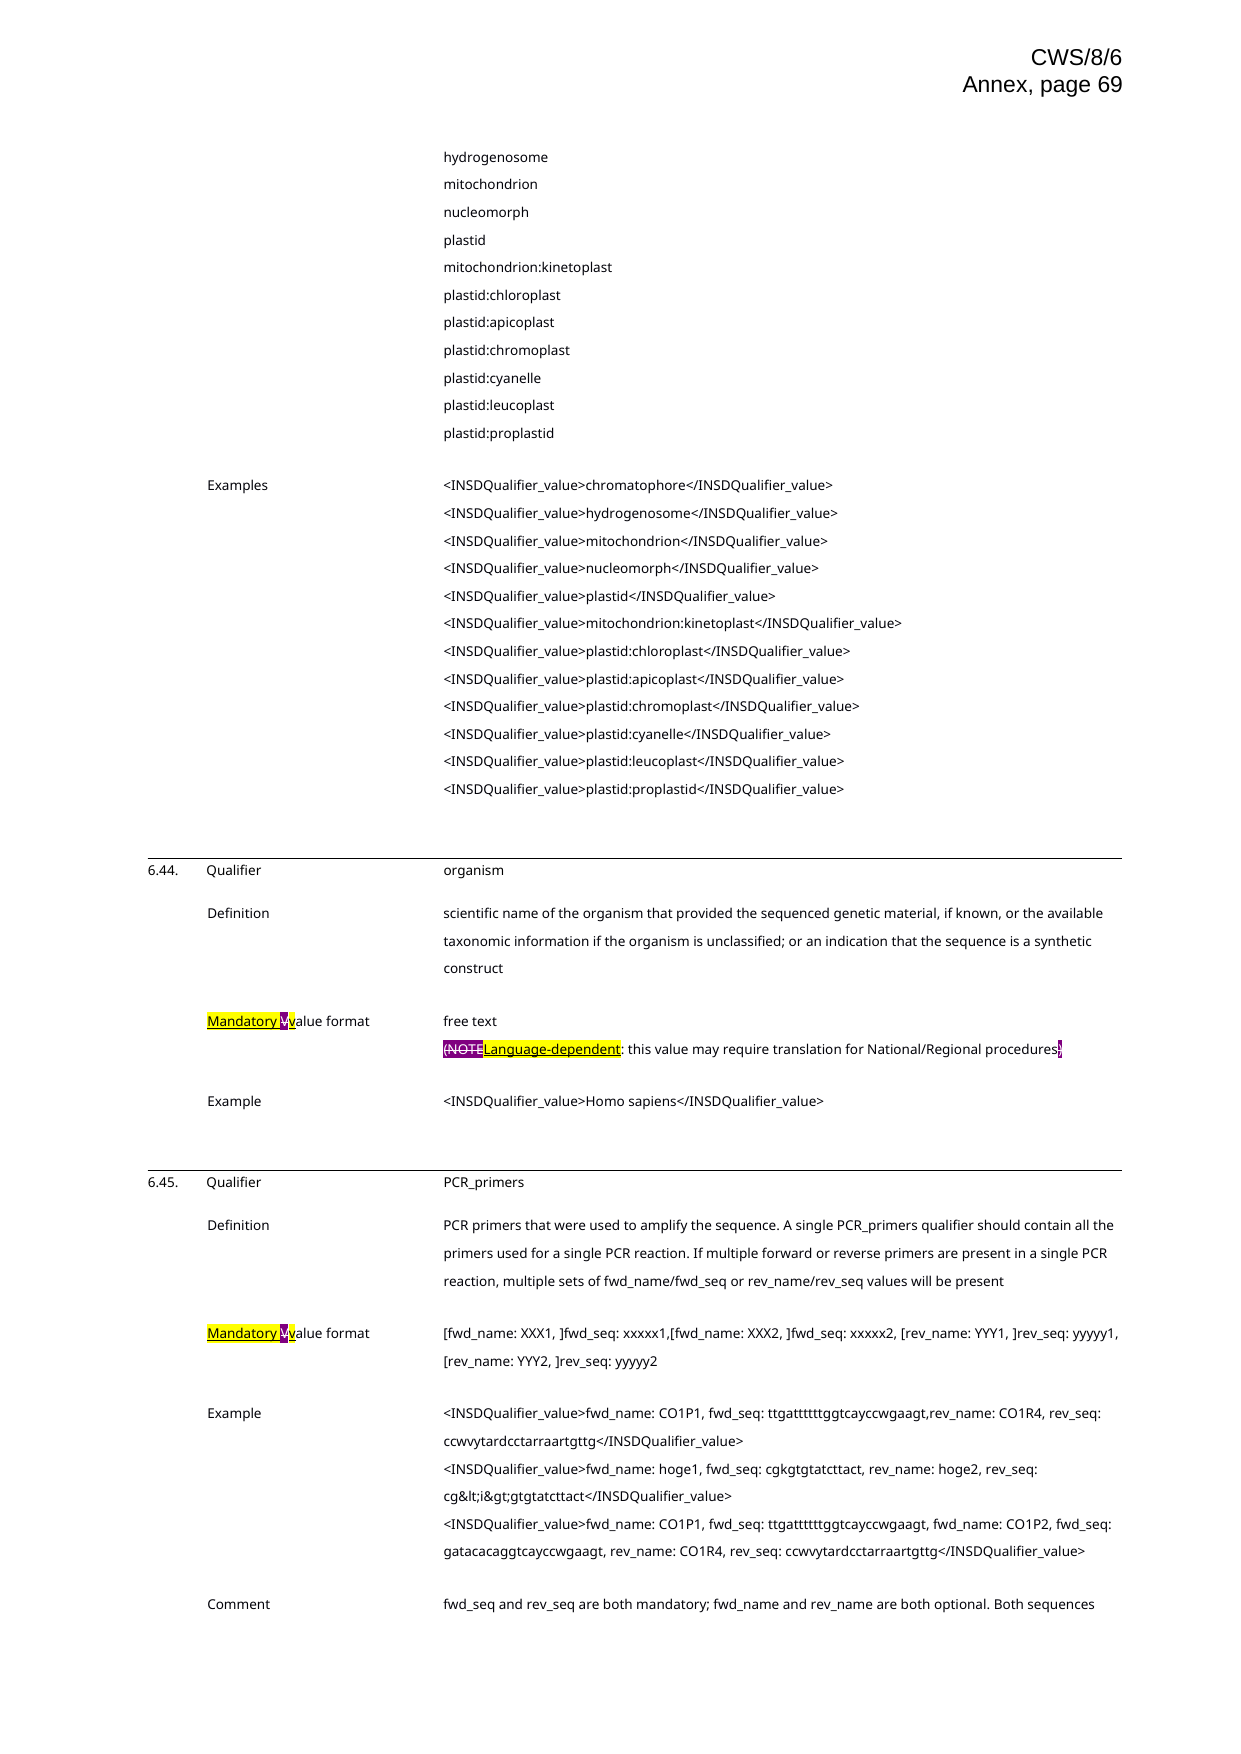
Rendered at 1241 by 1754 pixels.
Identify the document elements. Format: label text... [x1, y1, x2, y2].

text mitochondrion [443, 175, 1122, 194]
text plastid:chromoplast [443, 341, 1122, 359]
text <INSDQualifier_value>plastid:proplastid</INSDQualifier_value> [443, 780, 1122, 798]
text plastid [443, 231, 1122, 249]
text Definition scientific name of the organism that provided the sequenced genetic material, if known, or the available taxonomic information if the organism is unclassified; or an indication that the sequence is a synthetic construct [207, 904, 1122, 978]
text <INSDQualifier_value>plastid:cyanelle</INSDQualifier_value> [443, 725, 1122, 743]
text <INSDQualifier_value>plastid</INSDQualifier_value> [443, 587, 1122, 605]
text plastid:apicoplast [443, 313, 1122, 332]
text <INSDQualifier_value>nucleomorph</INSDQualifier_value> [443, 559, 1122, 578]
text Qualifier PCR_primers [148, 1171, 1122, 1191]
text hydrogenosome [443, 148, 1122, 166]
text Definition PCR primers that were used to amplify the sequence. A single PCR_primers qualifier should contain all the primers used for a single PCR reaction. If multiple forward or reverse primers are present in a single PCR reaction, multiple sets of fwd_name/fwd_seq or rev_name/rev_seq values will be present [207, 1216, 1122, 1290]
text <INSDQualifier_value>plastid:chromoplast</INSDQualifier_value> [443, 697, 1122, 716]
text nucleomorph [443, 203, 1122, 221]
text mitochondrion:kinetoplast [443, 258, 1122, 277]
text plastid:cyanelle [443, 368, 1122, 387]
text <INSDQualifier_value>plastid:leucoplast</INSDQualifier_value> [443, 752, 1122, 771]
text <INSDQualifier_value>plastid:apicoplast</INSDQualifier_value> [443, 669, 1122, 688]
text Example <INSDQualifier_value>fwd_name: CO1P1, fwd_seq: ttgattttttggtcayccwgaagt,rev_name: CO1R4, rev_seq: ccwvytardcctarraartgttg</INSDQualifier_value> [207, 1404, 1122, 1450]
text <INSDQualifier_value>hydrogenosome</INSDQualifier_value> [443, 504, 1122, 522]
text Mandatory Vvalue format [fwd_name: XXX1, ]fwd_seq: xxxxx1,[fwd_name: XXX2, ]fwd_seq: xxxxx2, [rev_name: YYY1, ]rev_seq: yyyyy1,[rev_name: YYY2, ]rev_seq: yyyyy2 [207, 1324, 1122, 1370]
text <INSDQualifier_value>plastid:chloroplast</INSDQualifier_value> [443, 642, 1122, 660]
text <INSDQualifier_value>mitochondrion</INSDQualifier_value> [443, 532, 1122, 550]
text <INSDQualifier_value>mitochondrion:kinetoplast</INSDQualifier_value> [443, 614, 1122, 633]
text plastid:chloroplast [443, 286, 1122, 304]
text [207, 1595, 1122, 1613]
text <INSDQualifier_value>fwd_name: CO1P1, fwd_seq: ttgattttttggtcayccwgaagt, fwd_name: CO1P2, fwd_seq: gatacacaggtcayccwgaagt, rev_name: CO1R4, rev_seq: ccwvytardcctarraartgttg</INSDQualifier_value> [443, 1515, 1122, 1561]
text plastid:proplastid [443, 424, 1122, 442]
text Examples <INSDQualifier_value>chromatophore</INSDQualifier_value> [207, 476, 1122, 495]
text Qualifier organism [148, 859, 1122, 879]
text plastid:leucoplast [443, 396, 1122, 414]
text Mandatory Vvalue format free text (NOTELanguage-dependent: this value may require translation for National/Regional procedures) [207, 1012, 1122, 1058]
text <INSDQualifier_value>fwd_name: hoge1, fwd_seq: cgkgtgtatcttact, rev_name: hoge2, rev_seq: cg&lt;i&gt;gtgtatcttact</INSDQualifier_value> [443, 1459, 1122, 1506]
text Example <INSDQualifier_value>Homo sapiens</INSDQualifier_value> [207, 1092, 1122, 1111]
